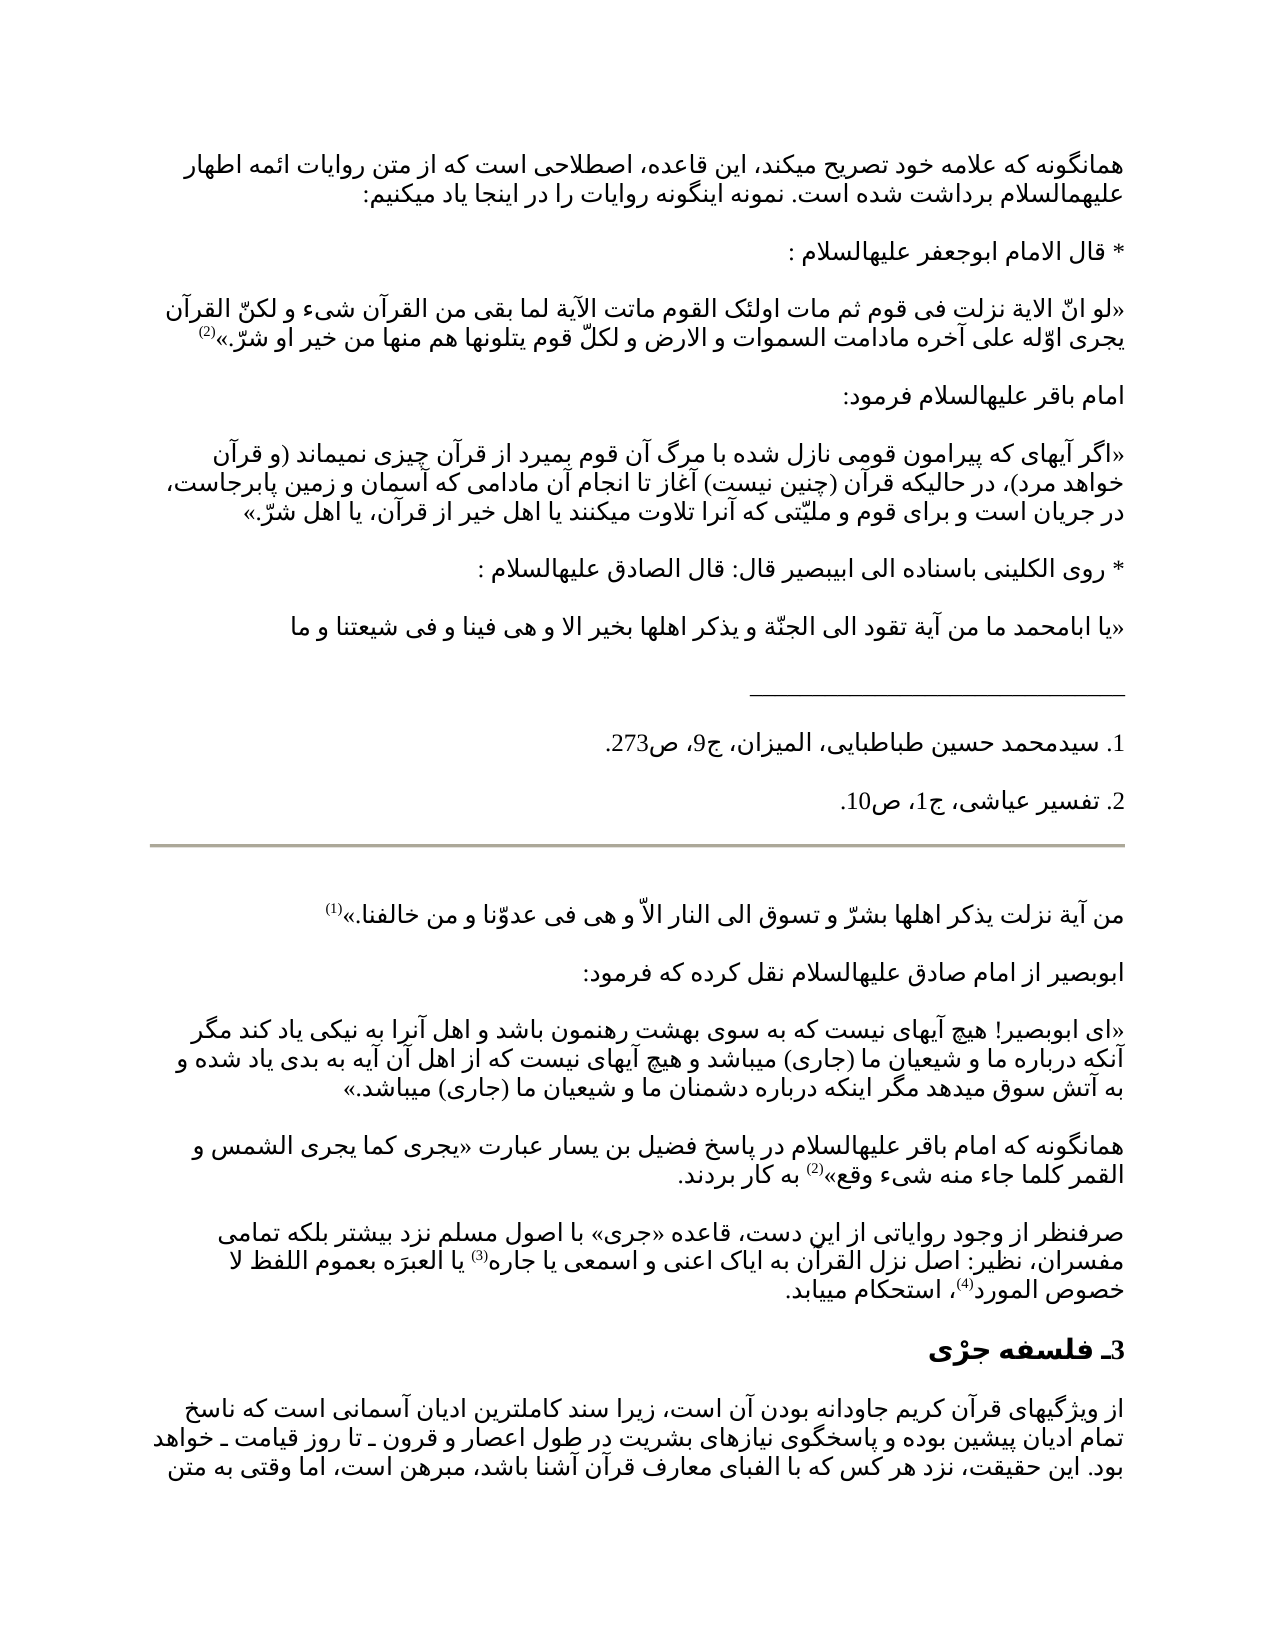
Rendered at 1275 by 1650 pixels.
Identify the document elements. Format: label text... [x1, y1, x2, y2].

text من آیة نزلت یذکر اهلها بشرّ و تسوق الی النار الاّ و هی فی عدوّنا و من خالفنا.»(1) [150, 900, 1125, 928]
text ابوبصیر از امام صادق علیه‏السلام نقل کرده که فرمود: [150, 958, 1125, 986]
text ______________________________ [150, 670, 1125, 699]
text 1. سیدمحمد حسین طباطبایی، المیزان، ج9، ص273. [150, 728, 1125, 757]
text * روی الکلینی باسناده الی ابی‏بصیر قال: قال الصادق علیه‏السلام : [150, 554, 1125, 583]
text «لو انّ الایة نزلت فی قوم ثم مات اولئک القوم ماتت الآیة لما بقی من القرآن شی‏ء و لکنّ القرآن یجری اوّله علی آخره مادامت السموات و الارض و لکلّ قوم یتلونها هم منها من خیر او شرّ.»(2) [150, 294, 1125, 352]
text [150, 1394, 1125, 1481]
text امام باقر علیه‏السلام فرمود: [150, 381, 1125, 410]
text 2. تفسیر عیاشی، ج1، ص10. [150, 786, 1125, 815]
text «ای ابوبصیر! هیچ آیه‏ای نیست که به سوی بهشت رهنمون باشد و اهل آن‏را به نیکی یاد کند مگر آن‏که درباره ما و شیعیان ما (جاری) می‏باشد و هیچ آیه‏ای نیست که از اهل آن آیه به بدی یاد شده و به آتش سوق می‏دهد مگر این‏که درباره دشمنان ما و شیعیان ما (جاری) می‏باشد.» [150, 1016, 1125, 1102]
text همان‏گونه که امام باقر علیه‏السلام در پاسخ فضیل بن یسار عبارت «یجری کما یجری الشمس و القمر کلما جاء منه شی‏ء وقع»(2) به کار بردند. [150, 1131, 1125, 1188]
text 3ـ فلسفه جرْی [150, 1333, 1125, 1365]
text همان‏گونه که علامه خود تصریح می‏کند، این قاعده، اصطلاحی است که از متن روایات ائمه اطهار علیهم‏السلام برداشت شده است. نمونه این‏گونه روایات را در اینجا یاد می‏کنیم: [150, 150, 1125, 207]
text «یا ابامحمد ما من آیة تقود الی الجنّة و یذکر اهلها بخیر الا و هی فینا و فی شیعتنا و ما [150, 612, 1125, 641]
text صرفنظر از وجود روایاتی از این دست، قاعده «جری» با اصول مسلم نزد بیشتر بلکه تمامی مفسران، نظیر: اصل نزل القرآن به ایاک اعنی و اسمعی یا جاره(3) یا العبرَه بعموم اللفظ لا خصوص المورد(4)، استحکام می‏یابد. [150, 1218, 1125, 1304]
text * قال الامام ابوجعفر علیه‏السلام : [150, 237, 1125, 265]
text «اگر آیه‏ای که پیرامون قومی نازل شده با مرگ آن قوم بمیرد از قرآن چیزی نمی‏ماند (و قرآن خواهد مرد)، در حالی‏که قرآن (چنین نیست) آغاز تا انجام آن مادامی که آسمان و زمین پابرجاست، در جریان است و برای قوم و ملیّتی که آن‏را تلاوت می‏کنند یا اهل خیر از قرآن، یا اهل شرّ.» [150, 439, 1125, 525]
